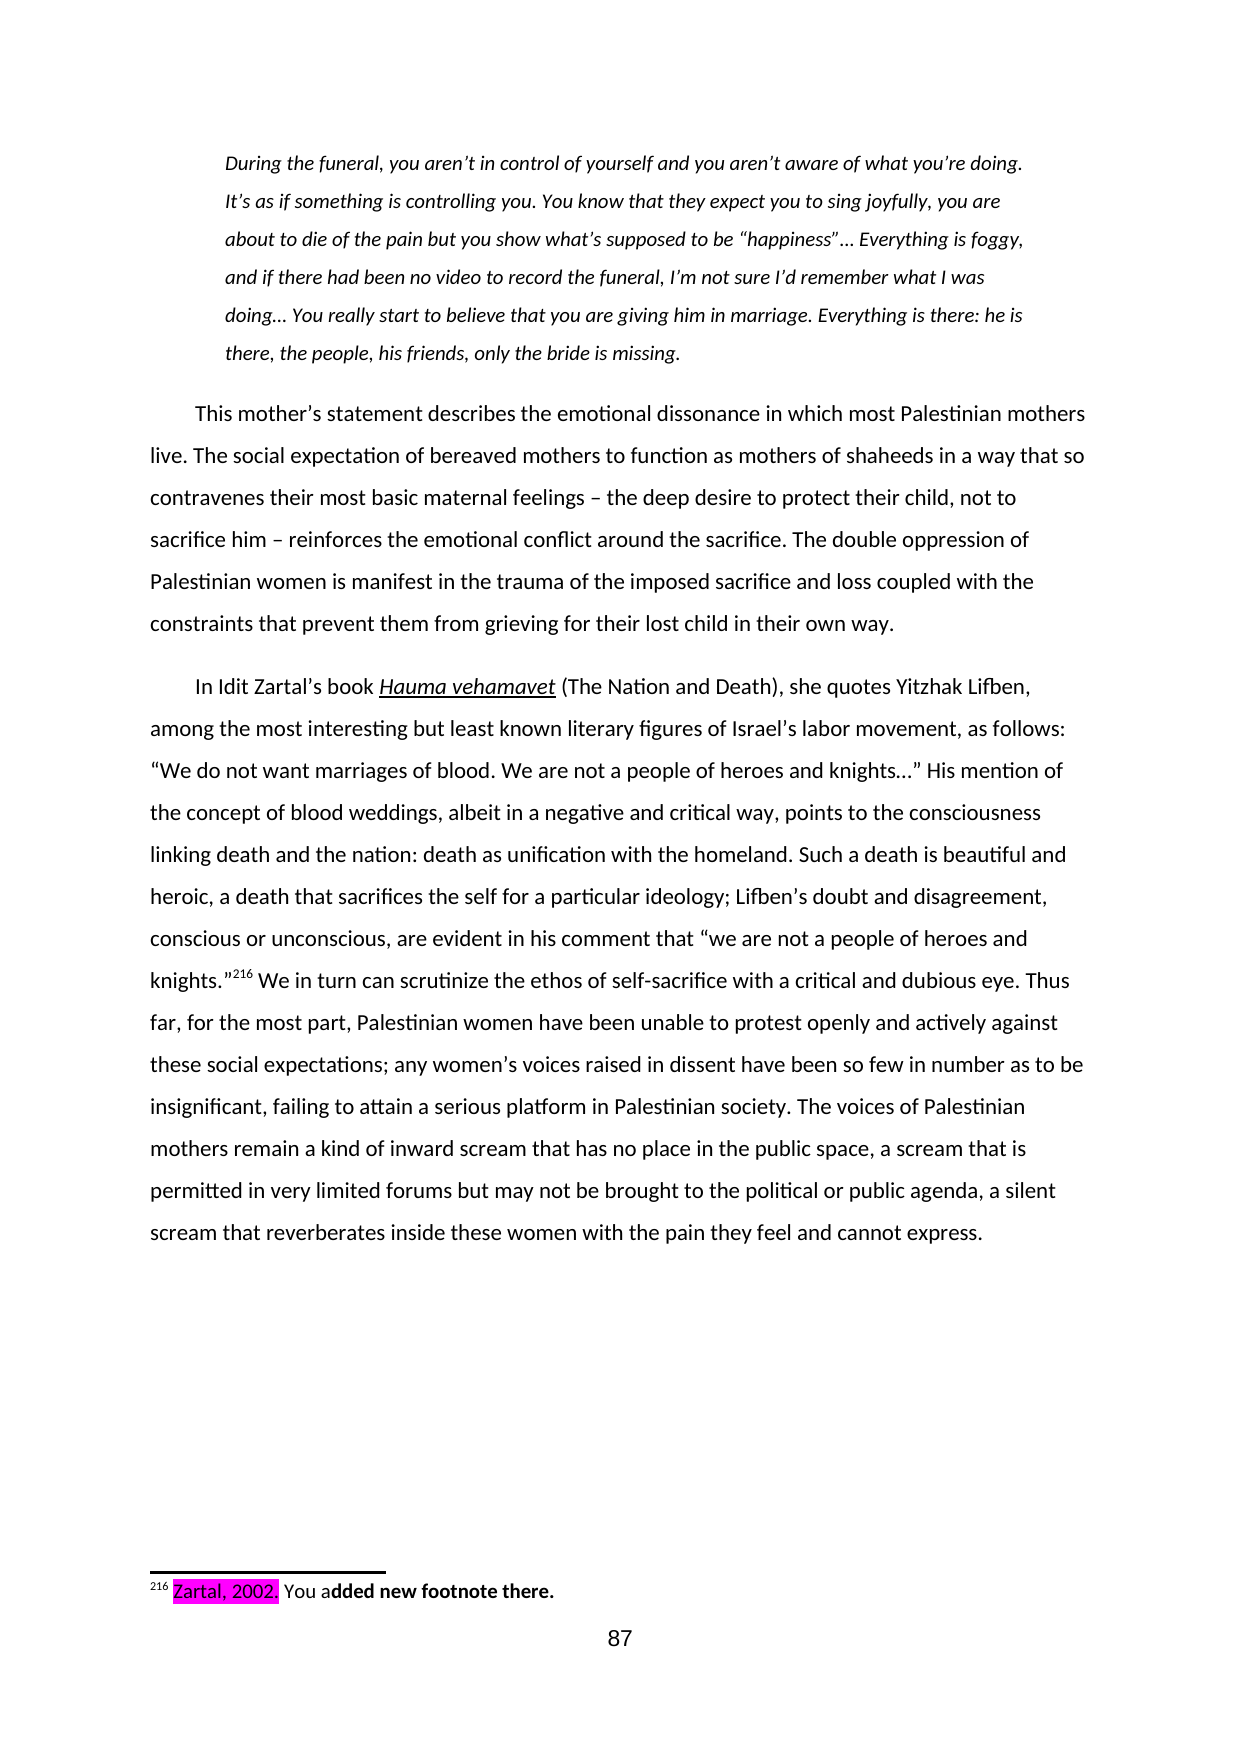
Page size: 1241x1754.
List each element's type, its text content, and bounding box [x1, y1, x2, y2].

text In Idit Zartal’s book Hauma vehamavet (The Nation and Death), she quotes Yitzhak Lifben, among the most interesting but least known literary figures of Israel’s labor movement, as follows: “We do not want marriages of blood. We are not a people of heroes and knights…” His mention of the concept of blood weddings, albeit in a negative and critical way, points to the consciousness linking death and the nation: death as unification with the homeland. Such a death is beautiful and heroic, a death that sacrifices the self for a particular ideology; Lifben’s doubt and disagreement, conscious or unconscious, are evident in his comment that “we are not a people of heroes and knights.” We in turn can scrutinize the ethos of self-sacrifice with a critical and dubious eye. Thus far, for the most part, Palestinian women have been unable to protest openly and actively against these social expectations; any women’s voices raised in dissent have been so few in number as to be insignificant, failing to attain a serious platform in Palestinian society. The voices of Palestinian mothers remain a kind of inward scream that has no place in the public space, a scream that is permitted in very limited forums but may not be brought to the political or public agenda, a silent scream that reverberates inside these women with the pain they feel and cannot express. [150, 672, 1090, 1246]
text During the funeral, you aren’t in control of yourself and you aren’t aware of what you’re doing. It’s as if something is controlling you. You know that they expect you to sing joyfully, you are about to die of the pain but you show what’s supposed to be “happiness”… Everything is foggy, and if there had been no video to record the funeral, I’m not sure I’d remember what I was doing… You really start to believe that you are giving him in marriage. Everything is there: he is there, the people, his friends, only the bride is missing. [225, 150, 1030, 366]
text This mother’s statement describes the emotional dissonance in which most Palestinian mothers live. The social expectation of bereaved mothers to function as mothers of shaheeds in a way that so contravenes their most basic maternal feelings – the deep desire to protect their child, not to sacrifice him – reinforces the emotional conflict around the sacrifice. The double oppression of Palestinian women is manifest in the trauma of the imposed sacrifice and loss coupled with the constraints that prevent them from grieving for their lost child in their own way. [150, 399, 1090, 637]
